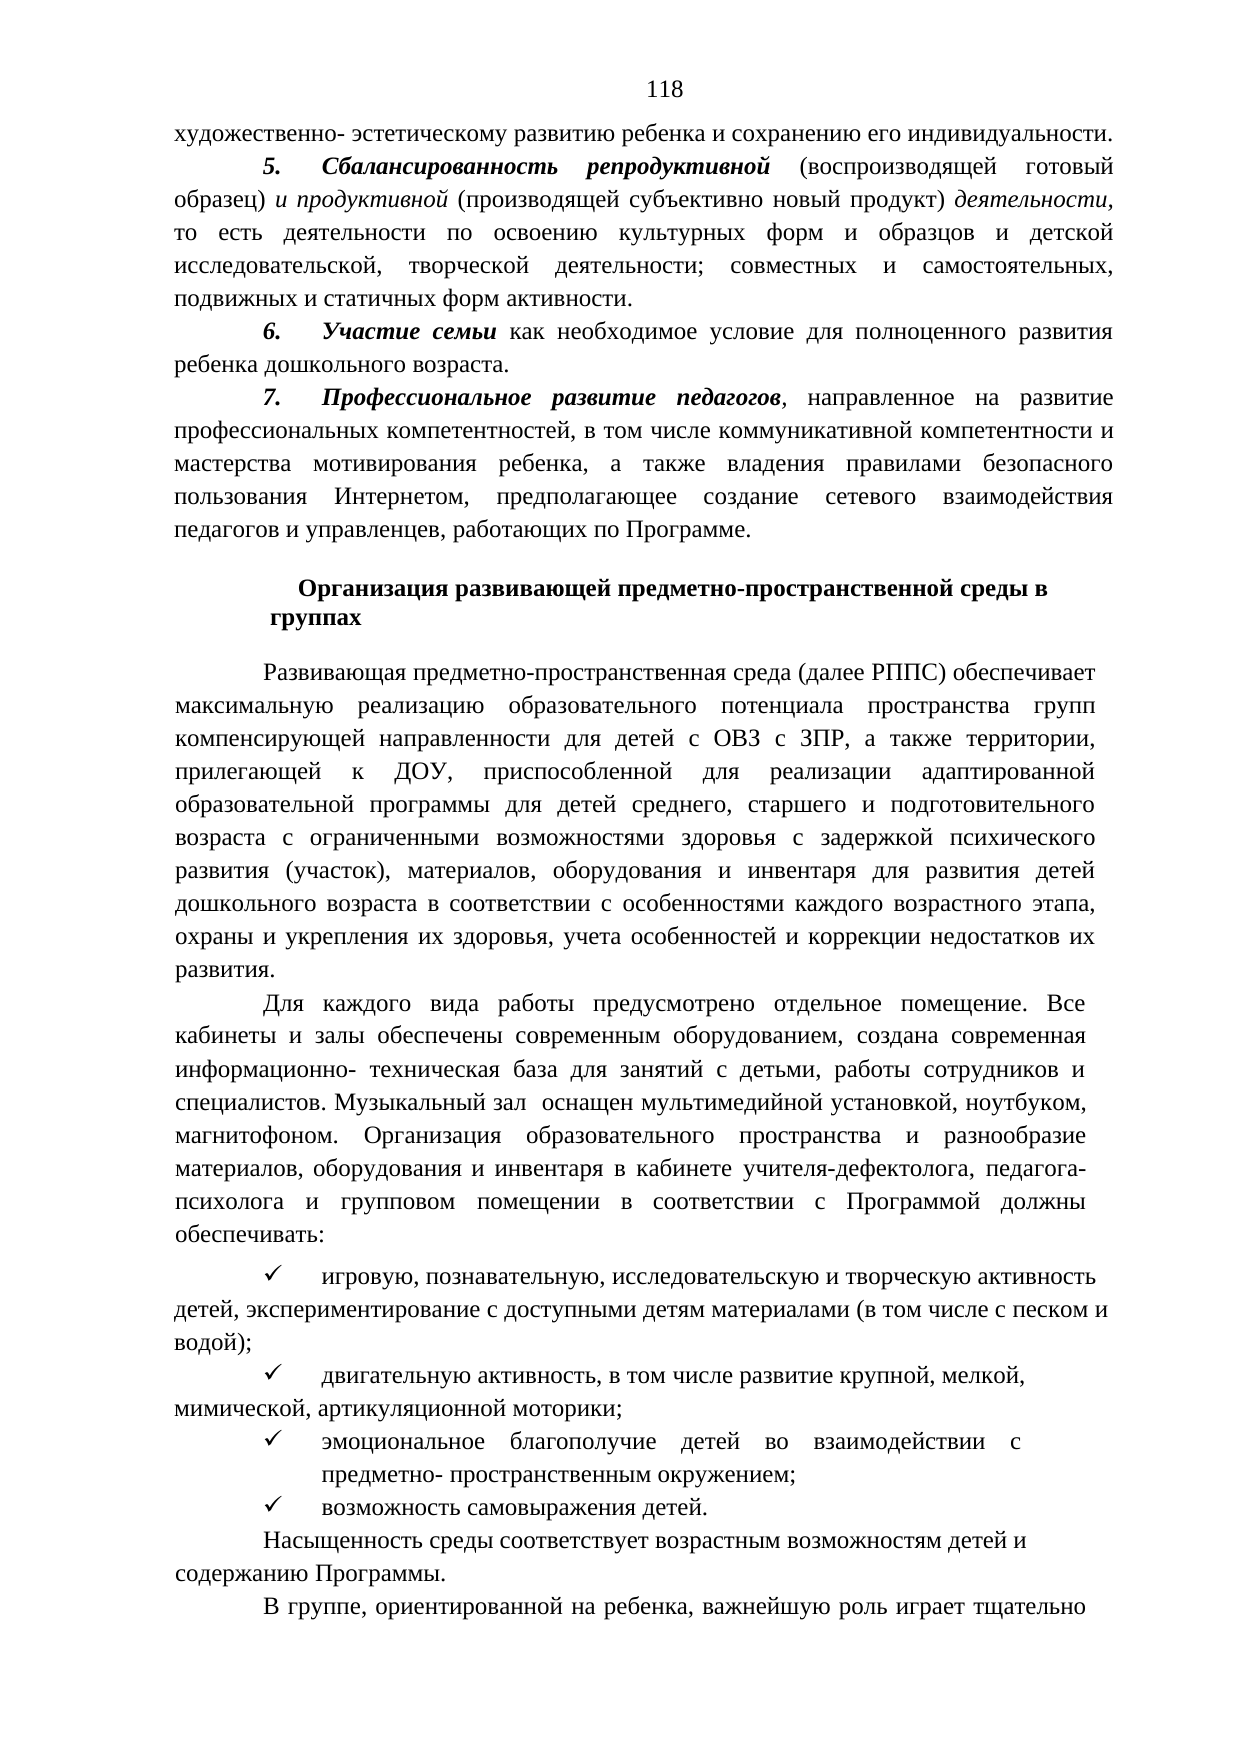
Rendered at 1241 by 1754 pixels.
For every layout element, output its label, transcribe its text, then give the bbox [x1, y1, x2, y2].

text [175, 1591, 1086, 1620]
list игровую, познавательную, исследовательскую и творческую активность детей, экспериментирование с доступными детям материалами (в том числе с песком и водой); [174, 1261, 1113, 1356]
list Участие семьи как необходимое условие для полноценного развития ребенка дошкольного возраста. [174, 316, 1113, 378]
list возможность самовыражения детей. [263, 1492, 1128, 1521]
text Развивающая предметно-пространственная среда (далее РППС) обеспечивает максимальную реализацию образовательного потенциала пространства групп компенсирующей направленности для детей с ОВЗ с ЗПР, а также территории, прилегающей к ДОУ, приспособленной для реализации адаптированной образовательной программы для детей среднего, старшего и подготовительного возраста с ограниченными возможностями здоровья с задержкой психического развития (участок), материалов, оборудования и инвентаря для развития детей дошкольного возраста в соответствии с особенностями каждого возрастного этапа, охраны и укрепления их здоровья, учета особенностей и коррекции недостатков их развития. [175, 657, 1096, 983]
text Насыщенность среды соответствует возрастным возможностям детей и содержанию Программы. [175, 1525, 1115, 1587]
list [174, 118, 1114, 147]
list Сбалансированность репродуктивной (воспроизводящей готовый образец) и продуктивной (производящей субъективно новый продукт) деятельности, то есть деятельности по освоению культурных форм и образцов и детской исследовательской, творческой деятельности; совместных и самостоятельных, подвижных и статичных форм активности. [174, 151, 1114, 312]
list двигательную активность, в том числе развитие крупной, мелкой, мимической, артикуляционной моторики; [174, 1360, 1114, 1422]
subtitle Организация развивающей предметно-пространственной среды в группах [270, 573, 1128, 630]
list Профессиональное развитие педагогов, направленное на развитие профессиональных компетентностей, в том числе коммуникативной компетентности и мастерства мотивирования ребенка, а также владения правилами безопасного пользования Интернетом, предполагающее создание сетевого взаимодействия педагогов и управленцев, работающих по Программе. [174, 382, 1114, 543]
text Для каждого вида работы предусмотрено отдельное помещение. Все кабинеты и залы обеспечены современным оборудованием, создана современная информационно- техническая база для занятий с детьми, работы сотрудников и специалистов. Музыкальный зал оснащен мультимедийной установкой, ноутбуком, магнитофоном. Организация образовательного пространства и разнообразие материалов, оборудования и инвентаря в кабинете учителя-дефектолога, педагога-психолога и групповом помещении в соответствии с Программой должны обеспечивать: [175, 988, 1086, 1247]
list эмоциональное благополучие детей во взаимодействии с предметно- пространственным окружением; [174, 1426, 1114, 1488]
